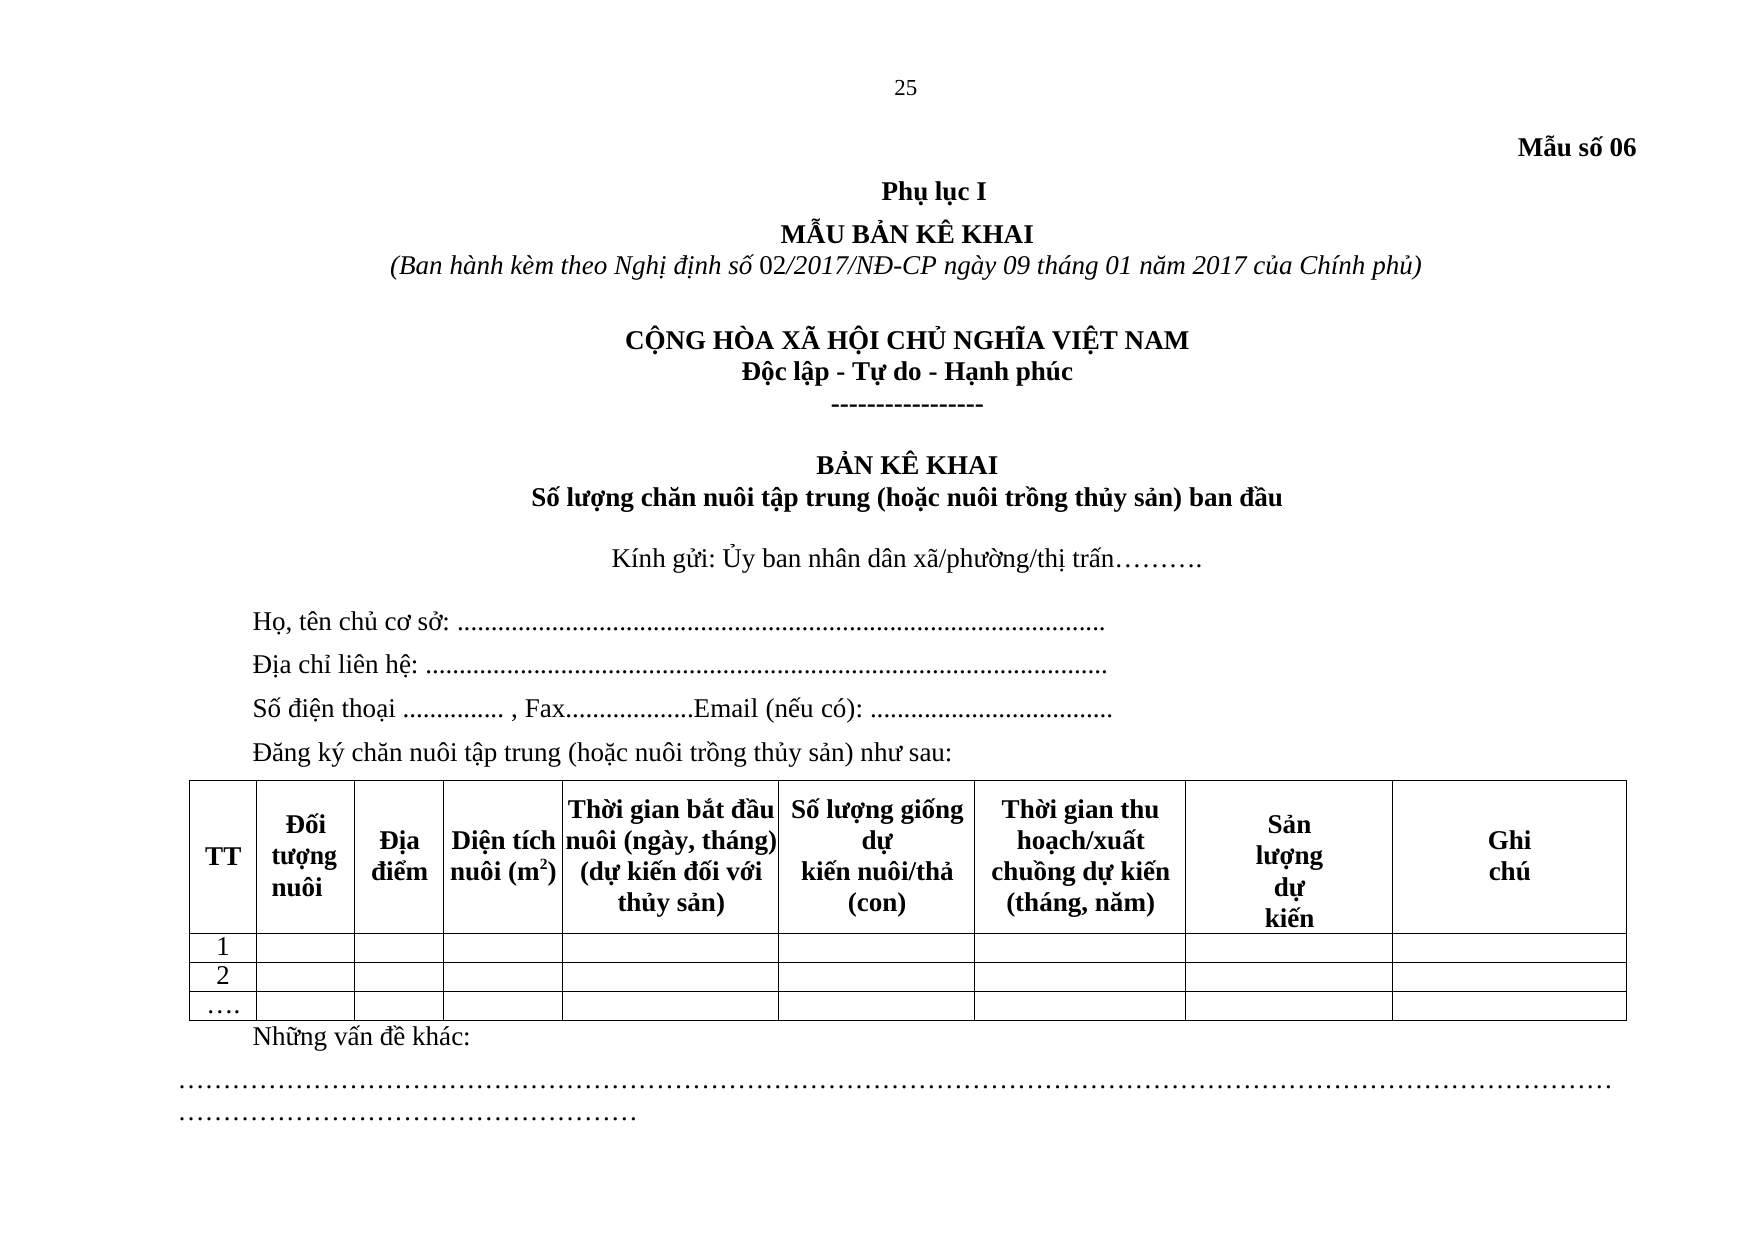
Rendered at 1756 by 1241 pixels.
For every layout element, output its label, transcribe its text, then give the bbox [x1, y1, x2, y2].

text Họ, tên chủ cơ sở: ................................................................................................ [252, 604, 1745, 636]
table_cell [975, 992, 1185, 1020]
table_header Thời gian thu hoạch/xuất chuồng dự kiến (tháng, năm) [975, 781, 1185, 933]
table_cell …. [190, 992, 256, 1020]
text Những vấn đề khác: [252, 1021, 1745, 1051]
table_cell [779, 992, 974, 1020]
table_cell [355, 963, 443, 991]
table_header Ghi chú [1393, 781, 1626, 933]
table_cell [1186, 992, 1392, 1020]
text BẢN KÊ KHAI [356, 449, 1458, 481]
table_cell [975, 934, 1185, 962]
table_header Số lượng giống dự kiến nuôi/thả (con) [779, 781, 974, 933]
table_cell [563, 992, 778, 1020]
table_header Thời gian bắt đầu nuôi (ngày, tháng) (dự kiến đối với thủy sản) [563, 781, 778, 933]
table_cell [257, 992, 354, 1020]
text (Ban hành kèm theo Nghị định số 02/2017/NĐ-CP ngày 09 tháng 01 năm 2017 của Chính phủ) [356, 250, 1458, 281]
table_cell [444, 934, 562, 962]
table_cell [1393, 934, 1626, 962]
table_cell [1186, 934, 1392, 962]
table_header Đối tượng nuôi [257, 781, 354, 933]
table_cell [257, 963, 354, 991]
table_cell [355, 934, 443, 962]
text Phụ lục I [358, 175, 1509, 206]
table_cell [563, 963, 778, 991]
table_header TT [190, 781, 256, 933]
text Số lượng chăn nuôi tập trung (hoặc nuôi trồng thủy sản) ban đầu [356, 481, 1458, 512]
text Độc lập - Tự do - Hạnh phúc [356, 356, 1458, 387]
text …………………………………………… [177, 1095, 1745, 1126]
text MẪU BẢN KÊ KHAI [356, 219, 1458, 250]
table_cell [444, 963, 562, 991]
table_cell [779, 963, 974, 991]
table_cell [444, 992, 562, 1020]
table_cell [257, 934, 354, 962]
table_header Địa điểm [355, 781, 443, 933]
table_cell [779, 934, 974, 962]
text Kính gửi: Ủy ban nhân dân xã/phường/thị trấn………. [356, 542, 1458, 573]
text Số điện thoại ............... , Fax...................Email (nếu có): .................................... [252, 692, 1745, 723]
table_cell [355, 992, 443, 1020]
text …………………………………………………………………………………………………………………………………………… [177, 1064, 1745, 1095]
table_cell [1393, 963, 1626, 991]
text Địa chỉ liên hệ: ..................................................................................................... [252, 648, 1745, 679]
table_header Sản lượng dự kiến [1186, 781, 1392, 933]
text Mẫu số 06 [1456, 132, 1699, 163]
table_cell 1 [190, 934, 256, 962]
table_cell 2 [190, 963, 256, 991]
subtitle CỘNG HÒA XÃ HỘI CHỦ NGHĨA VIỆT NAM [356, 325, 1458, 356]
table_cell [1393, 992, 1626, 1020]
table_cell [1186, 963, 1392, 991]
table_cell [975, 963, 1185, 991]
table_cell [563, 934, 778, 962]
table_header Diện tích nuôi (m2) [444, 781, 562, 933]
text ----------------- [356, 387, 1458, 418]
text Đăng ký chăn nuôi tập trung (hoặc nuôi trồng thủy sản) như sau: [252, 736, 1745, 767]
